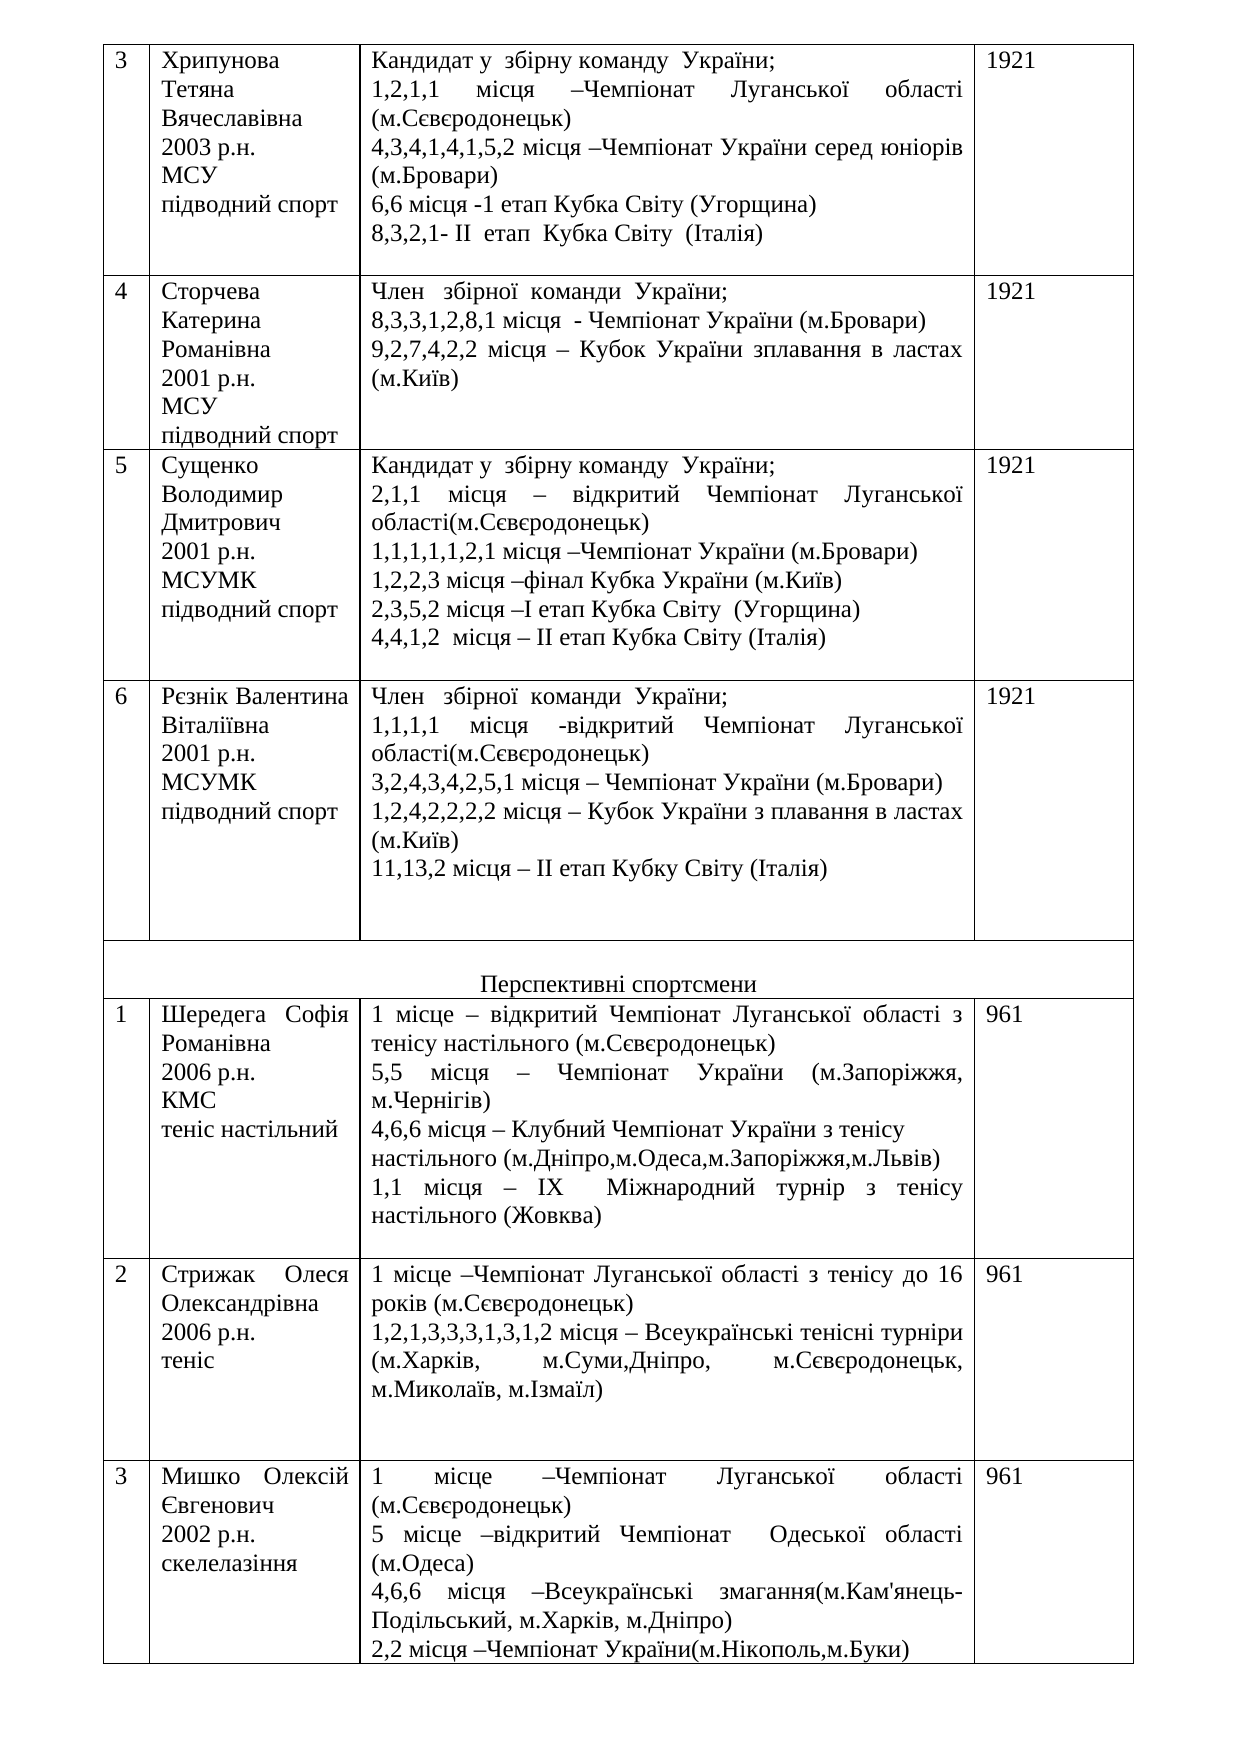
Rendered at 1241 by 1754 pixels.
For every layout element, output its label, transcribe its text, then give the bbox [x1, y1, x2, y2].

table_cell 1 [104, 999, 149, 1258]
table_cell 1921 [975, 681, 1133, 940]
table_cell Кандидат у збірну команду України; 1,2,1,1 місця –Чемпіонат Луганської області (м.Сєвєродонецьк) 4,3,4,1,4,1,5,2 місця –Чемпіонат України серед юніорів (м.Бровари) 6,6 місця -1 етап Кубка Світу (Угорщина) 8,3,2,1- ІІ етап Кубка Світу (Італія) [361, 45, 974, 275]
table_cell 1921 [975, 276, 1133, 449]
table_cell 5 [104, 450, 149, 680]
table_cell 1921 [975, 45, 1133, 275]
table_cell 3 [104, 1461, 149, 1663]
table_cell 6 [104, 681, 149, 940]
table_cell 2 [104, 1259, 149, 1460]
table_cell 1 місце –Чемпіонат Луганської області з тенісу до 16 років (м.Сєвєродонецьк) 1,2,1,3,3,3,1,3,1,2 місця – Всеукраїнські тенісні турніри (м.Харків, м.Суми,Дніпро, м.Сєвєродонецьк, м.Миколаїв, м.Ізмаїл) [361, 1259, 974, 1460]
table_cell Член збірної команди України; 8,3,3,1,2,8,1 місця - Чемпіонат України (м.Бровари) 9,2,7,4,2,2 місця – Кубок України зплавання в ластах (м.Київ) [361, 276, 974, 449]
table_cell Стрижак Олеся Олександрівна 2006 р.н. теніс [150, 1259, 359, 1460]
table_cell 1 місце – відкритий Чемпіонат Луганської області з тенісу настільного (м.Сєвєродонецьк) 5,5 місця – Чемпіонат України (м.Запоріжжя, м.Чернігів) 4,6,6 місця – Клубний Чемпіонат України з тенісу настільного (м.Дніпро,м.Одеса,м.Запоріжжя,м.Львів) 1,1 місця – IX Міжнародний турнір з тенісу настільного (Жовква) [361, 999, 974, 1258]
table_cell Хрипунова Тетяна Вячеславівна 2003 р.н. МСУ підводний спорт [150, 45, 359, 275]
table_cell Перспективні спортсмени [104, 941, 1133, 998]
table_cell Кандидат у збірну команду України; 2,1,1 місця – відкритий Чемпіонат Луганської області(м.Сєвєродонецьк) 1,1,1,1,1,2,1 місця –Чемпіонат України (м.Бровари) 1,2,2,3 місця –фінал Кубка України (м.Київ) 2,3,5,2 місця –І етап Кубка Світу (Угорщина) 4,4,1,2 місця – ІІ етап Кубка Світу (Італія) [361, 450, 974, 680]
table_cell 961 [975, 1461, 1133, 1663]
table_cell 4 [104, 276, 149, 449]
table_cell Член збірної команди України; 1,1,1,1 місця -відкритий Чемпіонат Луганської області(м.Сєвєродонецьк) 3,2,4,3,4,2,5,1 місця – Чемпіонат України (м.Бровари) 1,2,4,2,2,2,2 місця – Кубок України з плавання в ластах (м.Київ) 11,13,2 місця – ІІ етап Кубку Світу (Італія) [361, 681, 974, 940]
table_cell 961 [975, 1259, 1133, 1460]
table_cell Рєзнік Валентина Віталіївна 2001 р.н. МСУМК підводний спорт [150, 681, 359, 940]
table_cell 1921 [975, 450, 1133, 680]
table_cell Мишко Олексій Євгенович 2002 р.н. скелелазіння [150, 1461, 359, 1663]
table_cell Шередега Софія Романівна 2006 р.н. КМС теніс настільний [150, 999, 359, 1258]
table_cell 3 [104, 45, 149, 275]
table_cell 961 [975, 999, 1133, 1258]
table_cell Сущенко Володимир Дмитрович 2001 р.н. МСУМК підводний спорт [150, 450, 359, 680]
table_cell Сторчева Катерина Романівна 2001 р.н. МСУ підводний спорт [150, 276, 359, 449]
table_cell 1 місце –Чемпіонат Луганської області (м.Сєвєродонецьк) 5 місце –відкритий Чемпіонат Одеської області (м.Одеса) 4,6,6 місця –Всеукраїнські змагання(м.Кам'янець-Подільський, м.Харків, м.Дніпро) 2,2 місця –Чемпіонат України(м.Нікополь,м.Буки) [361, 1461, 974, 1663]
